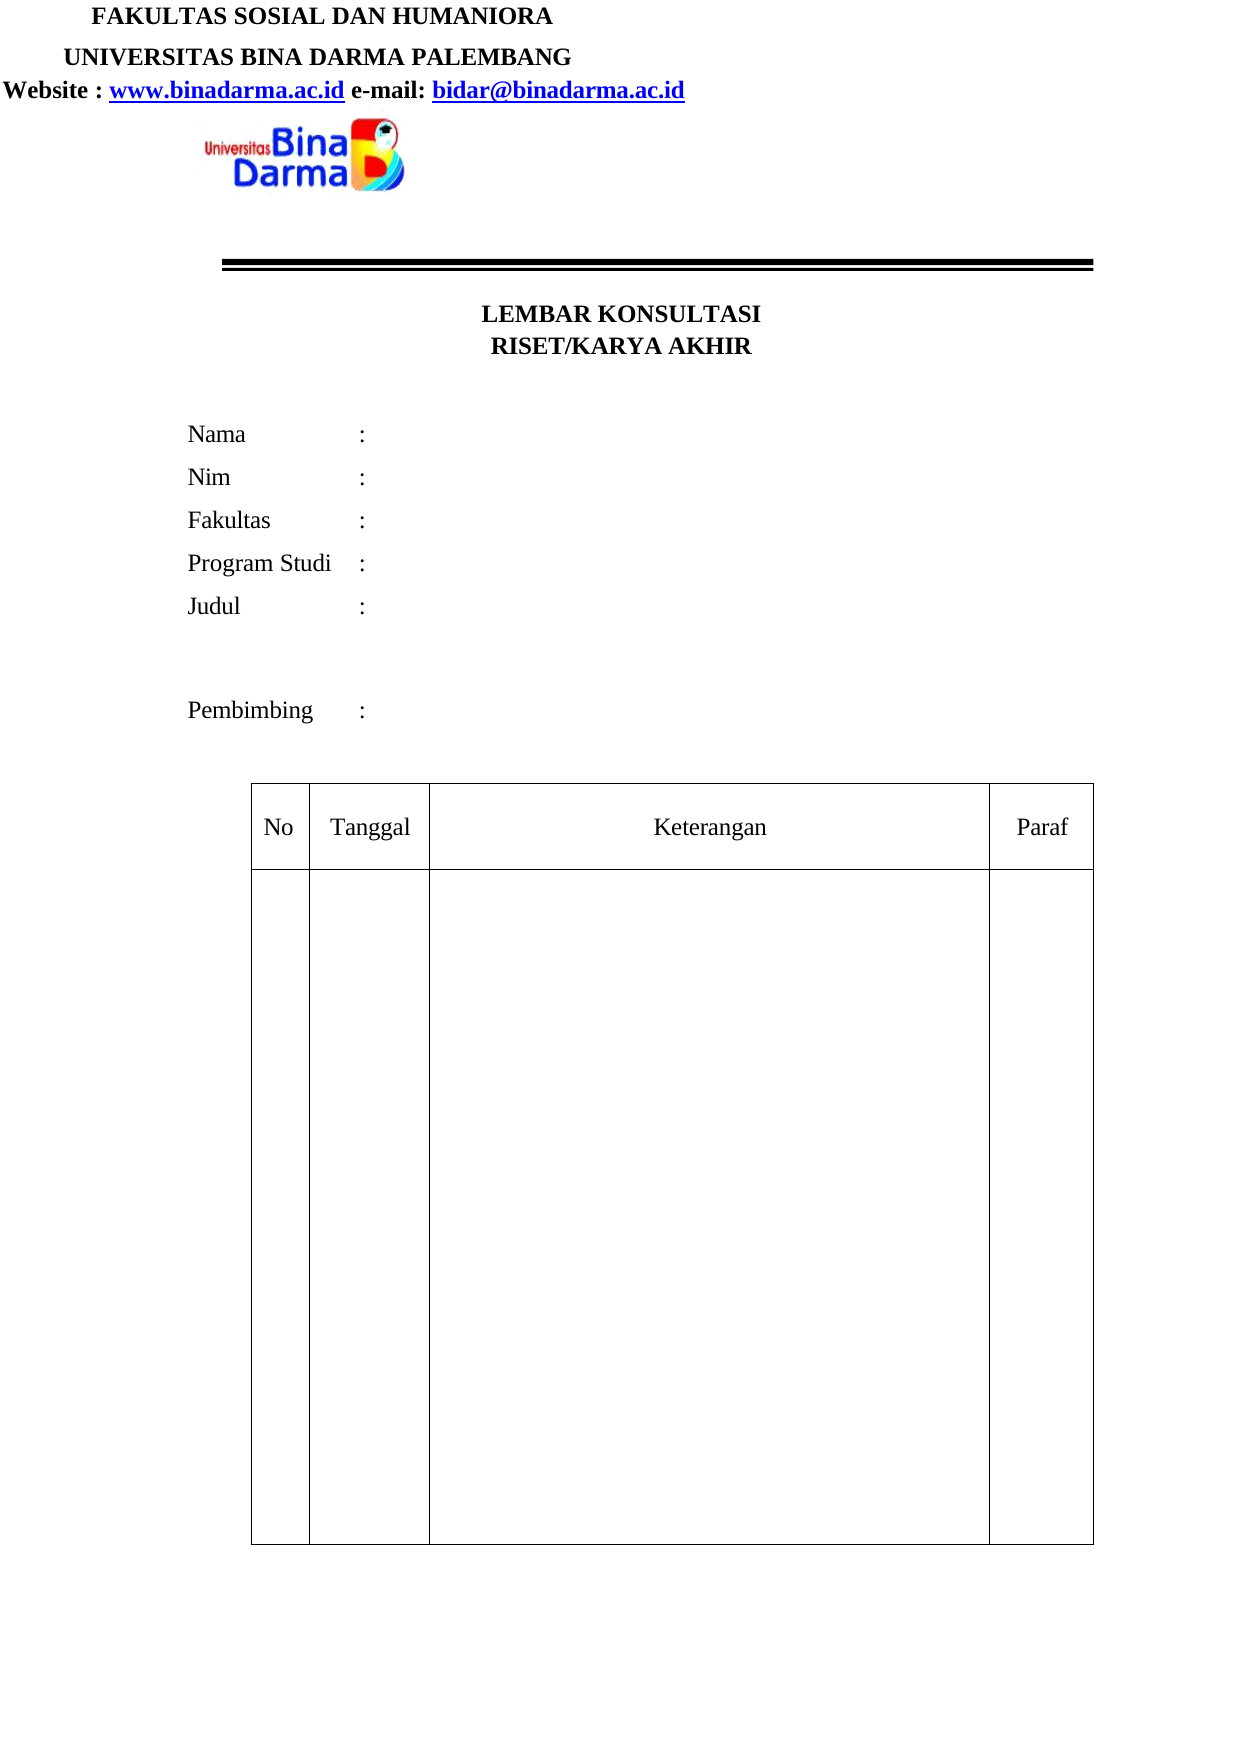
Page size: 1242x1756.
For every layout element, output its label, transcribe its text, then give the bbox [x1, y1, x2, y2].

table_cell Fakultas [182, 499, 345, 542]
table_cell sdsdadadadaadadadadadhjh Pembimbing [182, 659, 345, 726]
text LEMBAR KONSULTASI RISET/KARYA AKHIR [447, 299, 796, 360]
table_cell : [345, 499, 1017, 542]
table_header Nama [182, 420, 345, 456]
table_cell Nim [182, 456, 345, 499]
table_cell : [345, 659, 1017, 726]
table_header No [252, 784, 309, 869]
table_cell Program Studi [182, 542, 345, 585]
table_cell Judul [182, 585, 345, 659]
table_cell : [345, 585, 1017, 659]
picture [198, 103, 410, 196]
table_cell [252, 870, 309, 1544]
table_cell [430, 870, 989, 1544]
table_header Tanggal [310, 784, 429, 869]
table_cell : [345, 456, 1017, 499]
table_header : [345, 420, 1017, 456]
table_header Keterangan [430, 784, 989, 869]
table_cell [990, 870, 1093, 1544]
table_header Paraf [990, 784, 1093, 869]
table_cell : [345, 542, 1017, 585]
table_cell [310, 870, 429, 1544]
